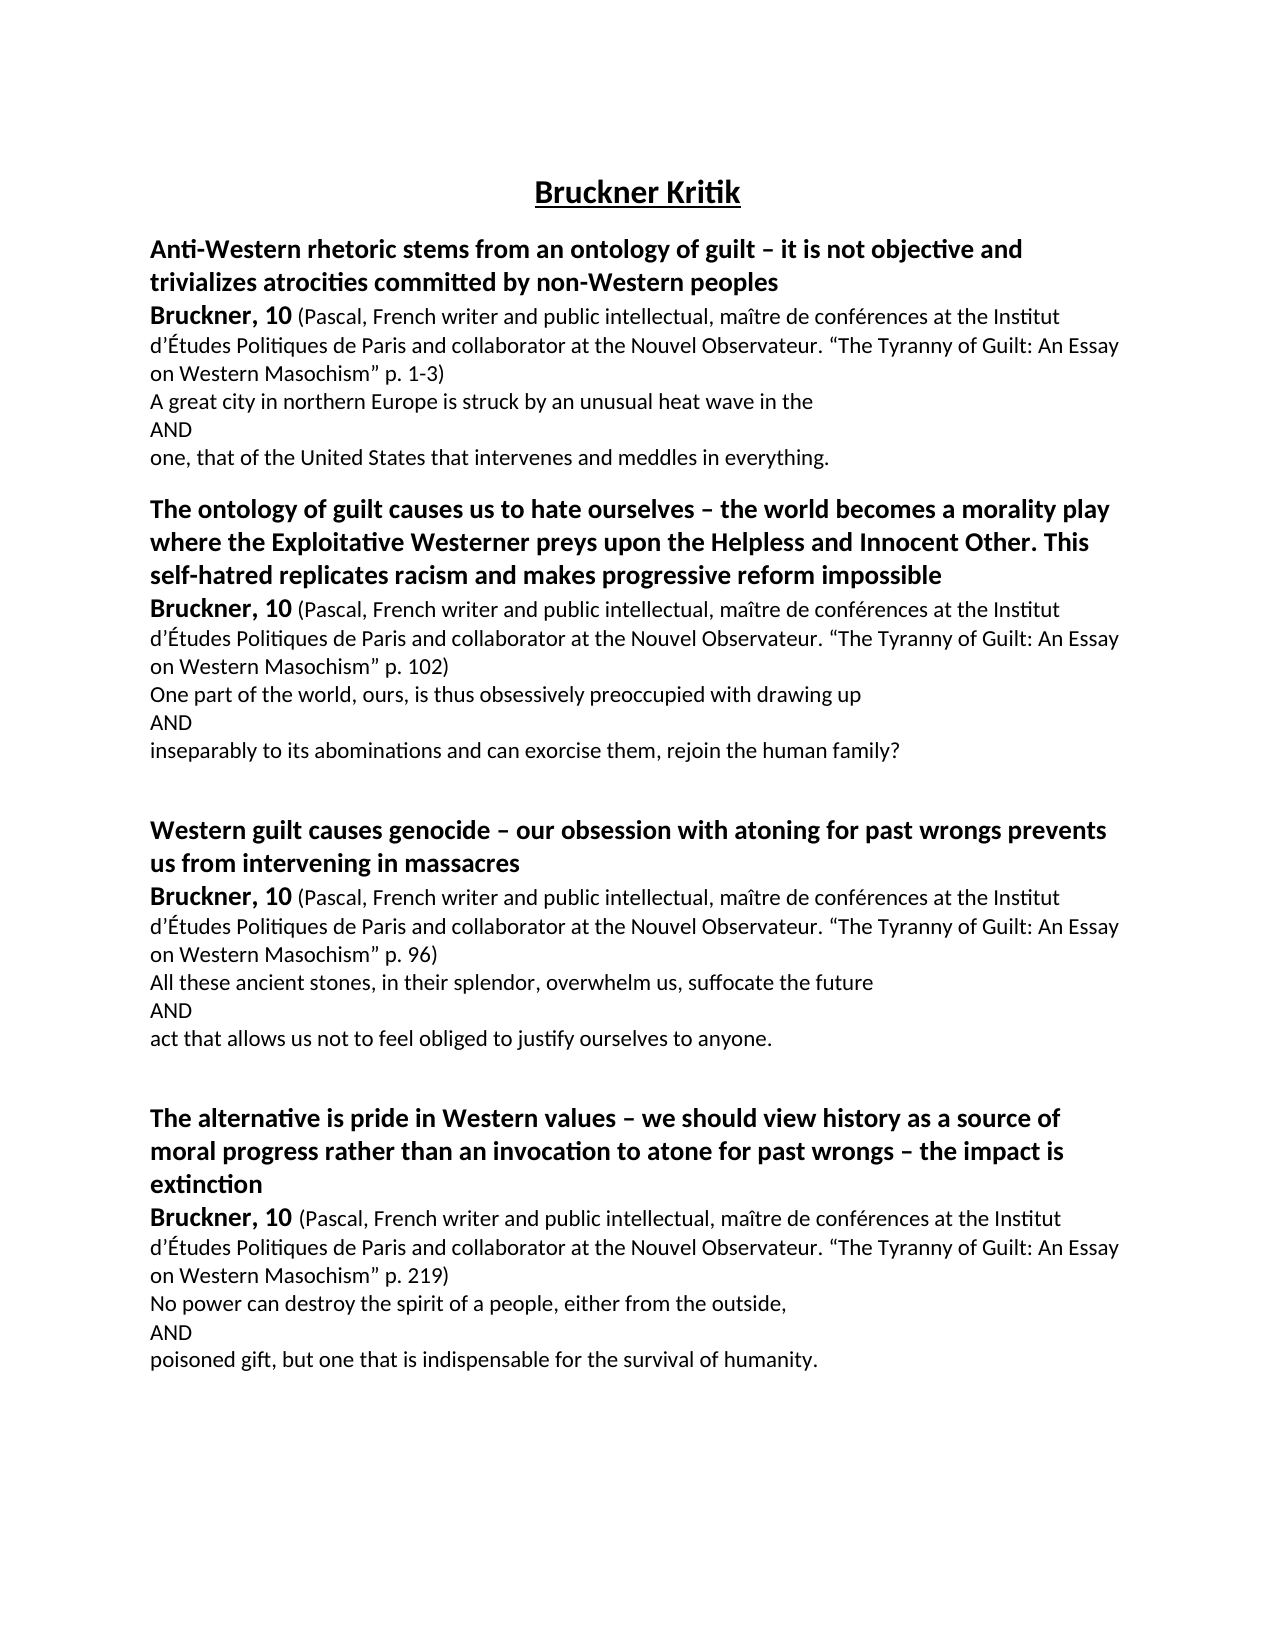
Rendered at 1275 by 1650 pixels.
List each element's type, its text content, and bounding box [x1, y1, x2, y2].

text AND [150, 1318, 1125, 1346]
text poisoned gift, but one that is indispensable for the survival of humanity. [150, 1346, 1125, 1374]
text Bruckner, 10 (Pascal, French writer and public intellectual, maître de conférences at the Institut d’Études Politiques de Paris and collaborator at the Nouvel Observateur. “The Tyranny of Guilt: An Essay on Western Masochism” p. 219) [150, 1201, 1125, 1289]
text No power can destroy the spirit of a people, either from the outside, [150, 1289, 1125, 1318]
text inseparably to its abominations and can exorcise them, rejoin the human family? [150, 737, 1125, 764]
text A great city in northern Europe is struck by an unusual heat wave in the [150, 387, 1125, 416]
text one, that of the United States that intervenes and meddles in everything. [150, 443, 1125, 472]
subtitle Bruckner Kritik [150, 171, 1125, 212]
text Bruckner, 10 (Pascal, French writer and public intellectual, maître de conférences at the Institut d’Études Politiques de Paris and collaborator at the Nouvel Observateur. “The Tyranny of Guilt: An Essay on Western Masochism” p. 96) [150, 879, 1125, 968]
text Bruckner, 10 (Pascal, French writer and public intellectual, maître de conférences at the Institut d’Études Politiques de Paris and collaborator at the Nouvel Observateur. “The Tyranny of Guilt: An Essay on Western Masochism” p. 1-3) [150, 298, 1125, 387]
subtitle The ontology of guilt causes us to hate ourselves – the world becomes a morality play where the Exploitative Westerner preys upon the Helpless and Innocent Other. This self-hatred replicates racism and makes progressive reform impossible [150, 492, 1125, 591]
text One part of the world, ours, is thus obsessively preoccupied with drawing up [150, 681, 1125, 708]
text AND [150, 997, 1125, 1024]
subtitle The alternative is pride in Western values – we should view history as a source of moral progress rather than an invocation to atone for past wrongs – the impact is extinction [150, 1101, 1125, 1201]
subtitle Anti-Western rhetoric stems from an ontology of guilt – it is not objective and trivializes atrocities committed by non-Western peoples [150, 232, 1125, 298]
text AND [150, 416, 1125, 443]
text Bruckner, 10 (Pascal, French writer and public intellectual, maître de conférences at the Institut d’Études Politiques de Paris and collaborator at the Nouvel Observateur. “The Tyranny of Guilt: An Essay on Western Masochism” p. 102) [150, 591, 1125, 681]
text AND [150, 708, 1125, 737]
subtitle Western guilt causes genocide – our obsession with atoning for past wrongs prevents us from intervening in massacres [150, 813, 1125, 879]
text All these ancient stones, in their splendor, overwhelm us, suffocate the future [150, 968, 1125, 997]
text act that allows us not to feel obliged to justify ourselves to anyone. [150, 1024, 1125, 1053]
